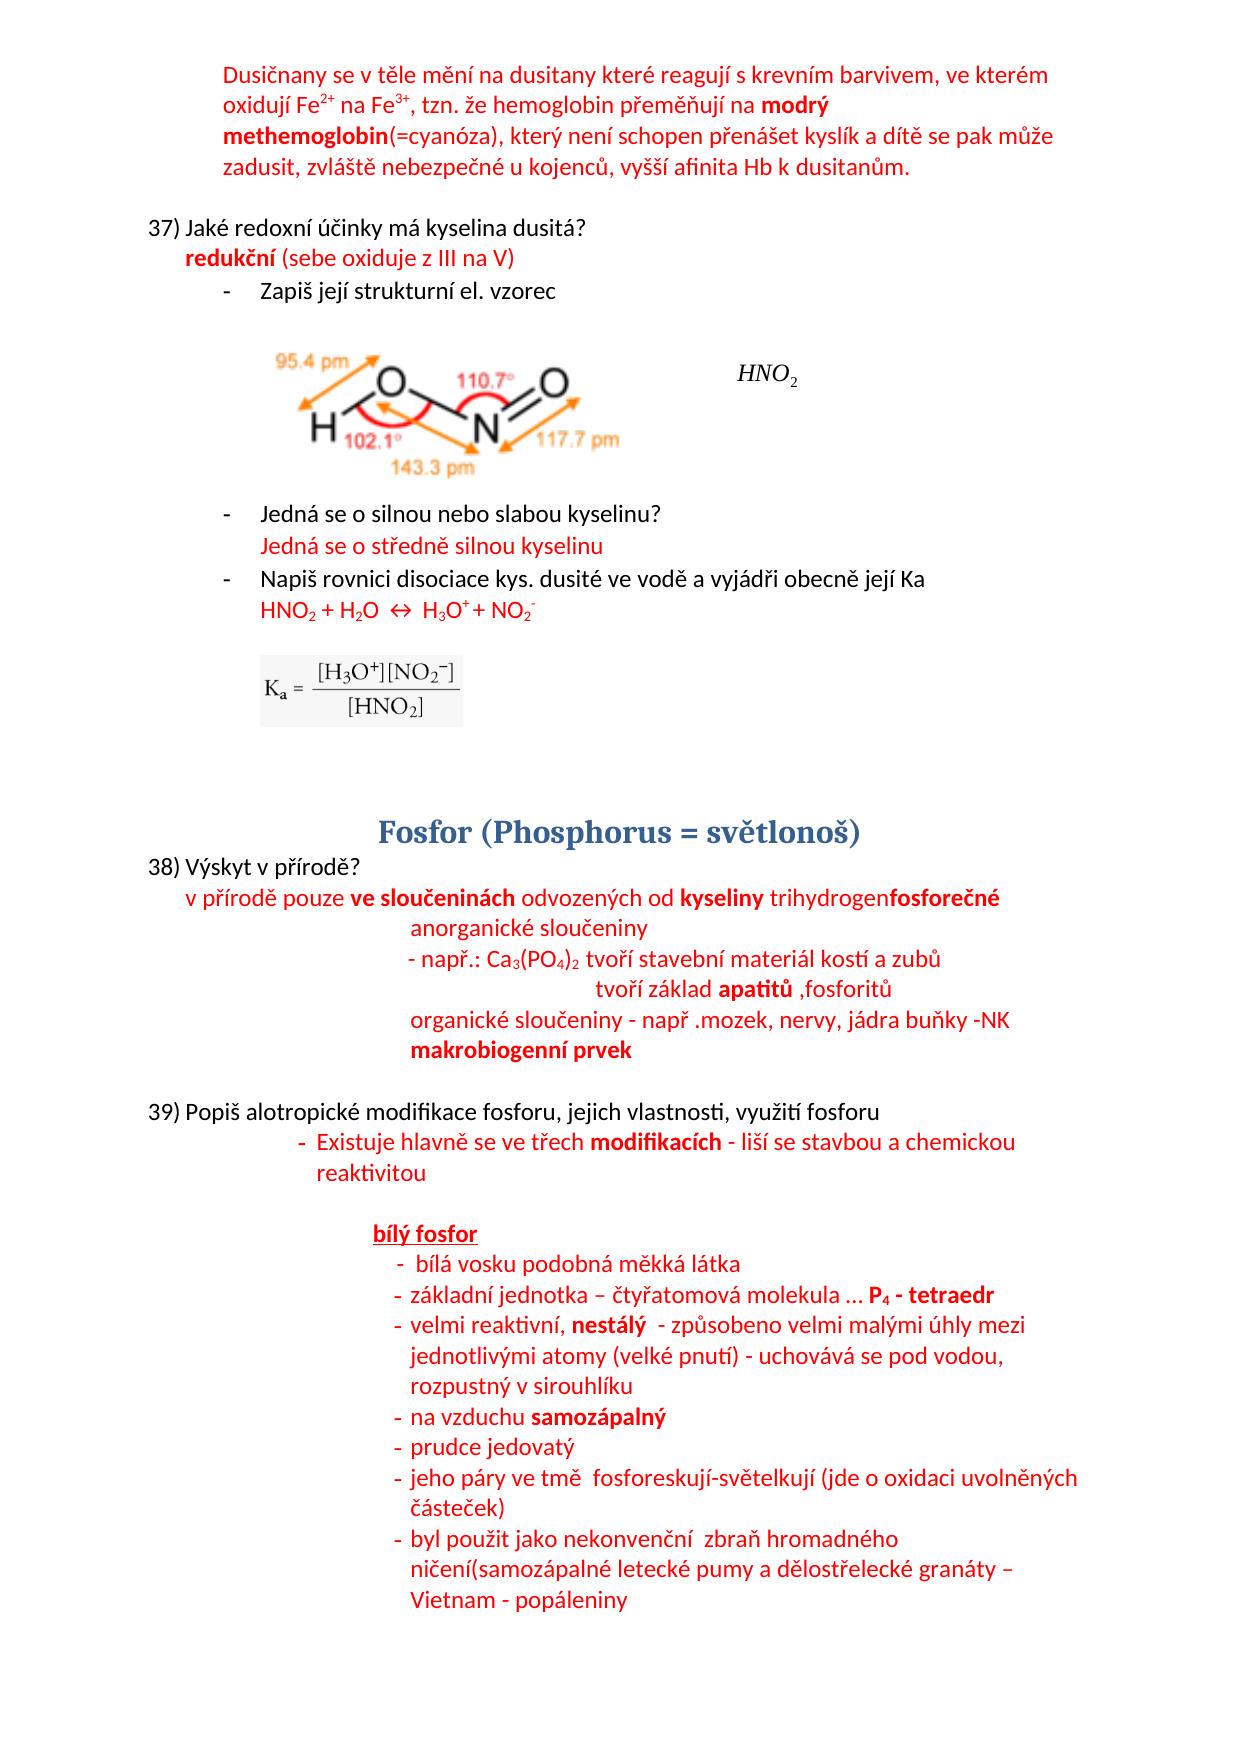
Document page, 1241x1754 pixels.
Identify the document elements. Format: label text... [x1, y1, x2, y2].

list Napiš rovnici disociace kys. dusité ve vodě a vyjádři obecně její Ka [223, 560, 1093, 594]
text Dusičnany se v těle mění na dusitany které reagují s krevním barvivem, ve kterém oxidují Fe2+ na Fe3+, tzn. že hemoglobin přeměňují na modrý methemoglobin(=cyanóza), který není schopen přenášet kyslík a dítě se pak může zadusit, zvláště nebezpečné u kojenců, vyšší afinita Hb k dusitanům. [223, 59, 1093, 181]
picture [260, 337, 636, 496]
list byl použit jako nekonvenční zbraň hromadného ničení(samozápalné letecké pumy a dělostřelecké granáty – Vietnam - popáleniny [393, 1523, 1093, 1614]
list Jaké redoxní účinky má kyselina dusitá? [148, 212, 1093, 242]
list na vzduchu samozápalný [393, 1401, 1093, 1431]
list velmi reaktivní, nestálý - způsobeno velmi malými úhly mezi jednotlivými atomy (velké pnutí) - uchovává se pod vodou, rozpustný v sirouhlíku [393, 1309, 1093, 1401]
list HNO2 + H2O ↔ H3O+ + NO2- [260, 594, 1093, 625]
text organické sloučeniny - např .mozek, nervy, jádra buňky -NK makrobiogenní prvek [410, 1004, 1093, 1065]
picture [260, 655, 464, 727]
list jeho páry ve tmě fosforeskují-světelkují (jde o oxidaci uvolněných částeček) [393, 1462, 1093, 1523]
list redukční (sebe oxiduje z III na V) [185, 242, 1093, 273]
list Výskyt v přírodě? [148, 851, 1093, 882]
list Existuje hlavně se ve třech modifikacích - liší se stavbou a chemickou reaktivitou [298, 1126, 1093, 1187]
text - bílá vosku podobná měkká látka [148, 1248, 1093, 1279]
list Zapiš její strukturní el. vzorec [223, 273, 1093, 307]
list základní jednotka – čtyřatomová molekula … P4 - tetraedr [393, 1279, 1093, 1309]
list Jedná se o silnou nebo slabou kyselinu? [223, 496, 1093, 530]
text v přírodě pouze ve sloučeninách odvozených od kyseliny trihydrogenfosforečné [185, 882, 1093, 912]
text - např.: Ca3(PO4)2 tvoří stavební materiál kostí a zubů [148, 943, 1093, 973]
subtitle Fosfor (Phosphorus = světlonoš) [148, 813, 1093, 851]
text tvoří základ apatitů ,fosforitů [335, 973, 1093, 1004]
list Jedná se o středně silnou kyselinu [260, 530, 1093, 560]
text anorganické sloučeniny [410, 912, 1093, 943]
list Popiš alotropické modifikace fosforu, jejich vlastnosti, využití fosforu [148, 1096, 1093, 1126]
list prudce jedovatý [393, 1431, 1093, 1462]
text bílý fosfor [373, 1218, 1093, 1248]
